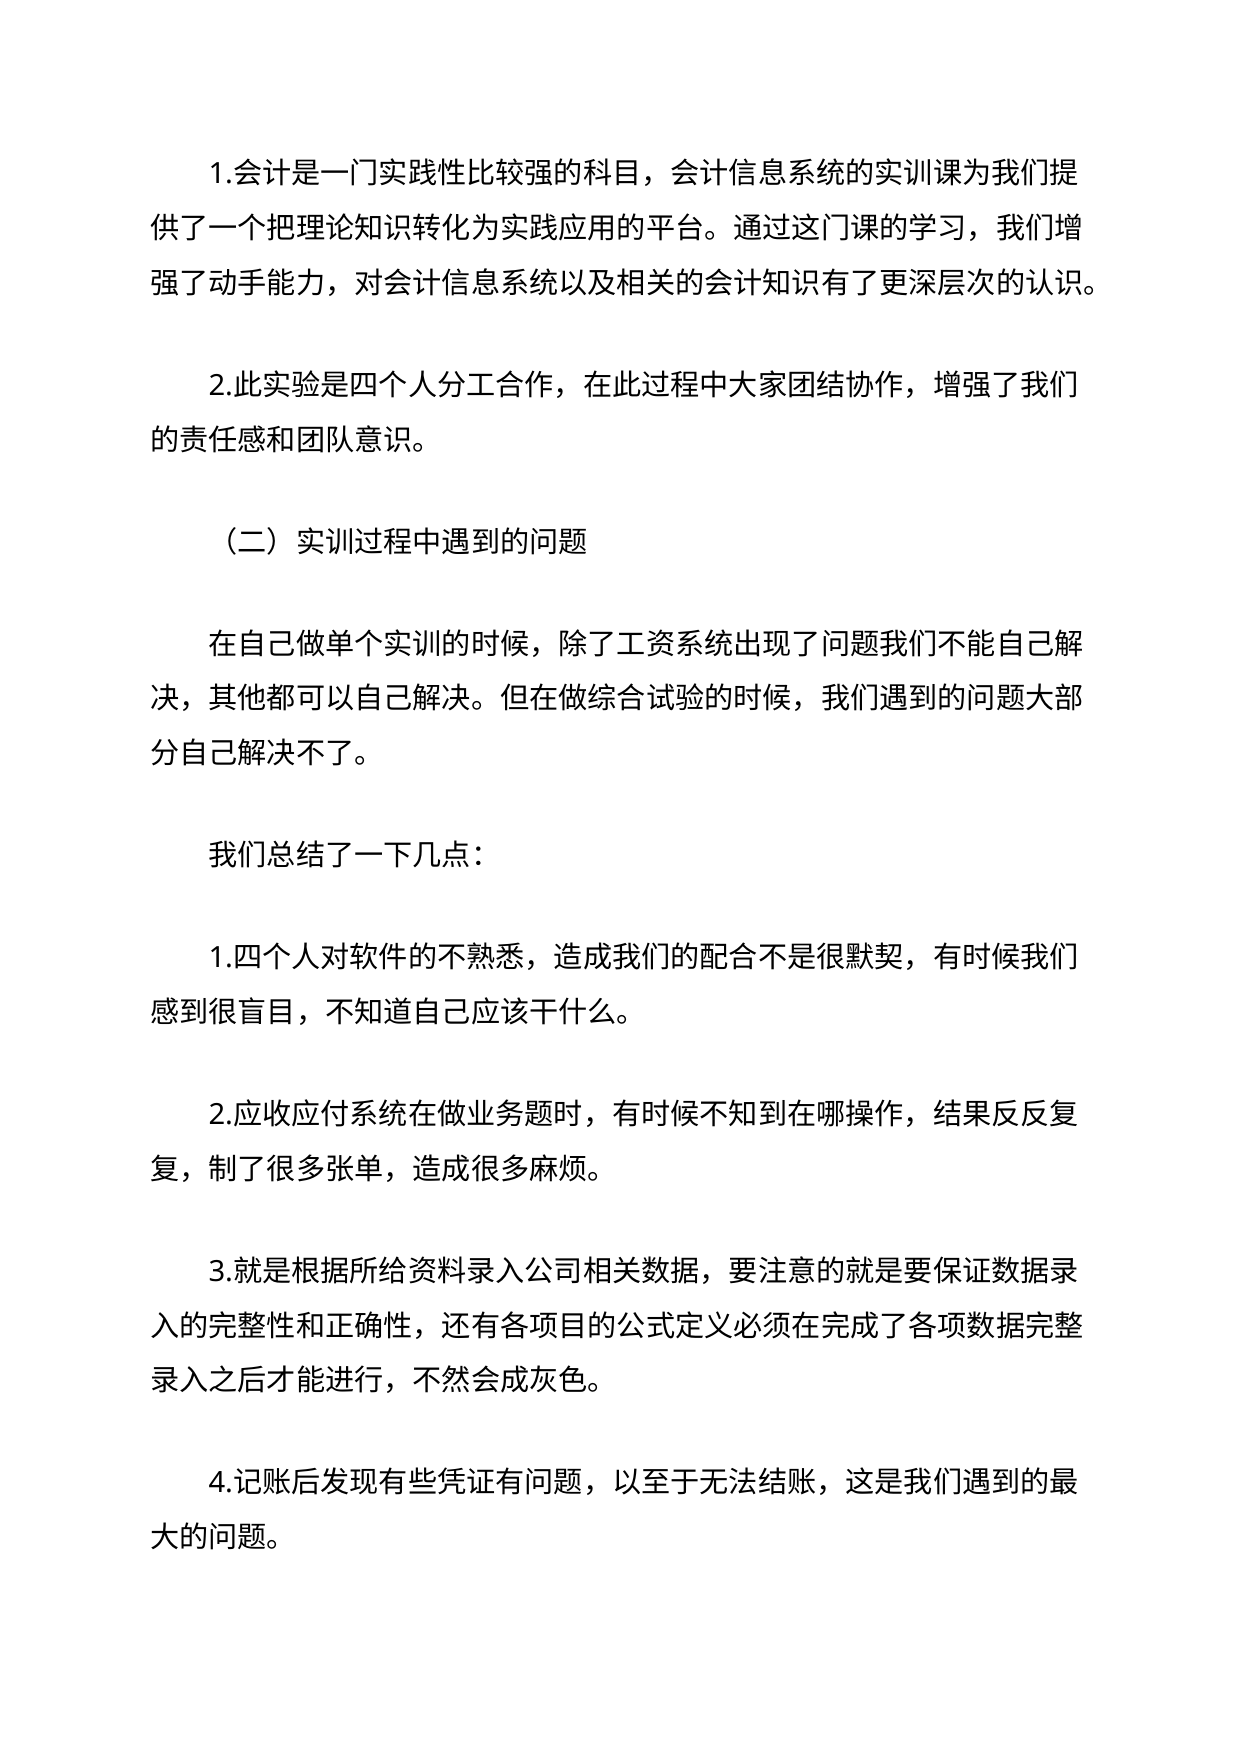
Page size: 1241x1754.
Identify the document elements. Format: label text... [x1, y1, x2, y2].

text 1.会计是一门实践性比较强的科目，会计信息系统的实训课为我们提供了一个把理论知识转化为实践应用的平台。通过这门课的学习，我们增强了动手能力，对会计信息系统以及相关的会计知识有了更深层次的认识。 [150, 150, 1090, 302]
text 在自己做单个实训的时候，除了工资系统出现了问题我们不能自己解决，其他都可以自己解决。但在做综合试验的时候，我们遇到的问题大部分自己解决不了。 [150, 620, 1090, 772]
text 2.应收应付系统在做业务题时，有时候不知到在哪操作，结果反反复复，制了很多张单，造成很多麻烦。 [150, 1090, 1090, 1188]
text 1.四个人对软件的不熟悉，造成我们的配合不是很默契，有时候我们感到很盲目，不知道自己应该干什么。 [150, 933, 1090, 1031]
text 我们总结了一下几点： [150, 832, 1090, 874]
text （二）实训过程中遇到的问题 [150, 518, 1090, 561]
text 4.记账后发现有些凭证有问题，以至于无法结账，这是我们遇到的最大的问题。 [150, 1459, 1090, 1556]
text 2.此实验是四个人分工合作，在此过程中大家团结协作，增强了我们的责任感和团队意识。 [150, 362, 1090, 459]
text 3.就是根据所给资料录入公司相关数据，要注意的就是要保证数据录入的完整性和正确性，还有各项目的公式定义必须在完成了各项数据完整录入之后才能进行，不然会成灰色。 [150, 1247, 1090, 1399]
